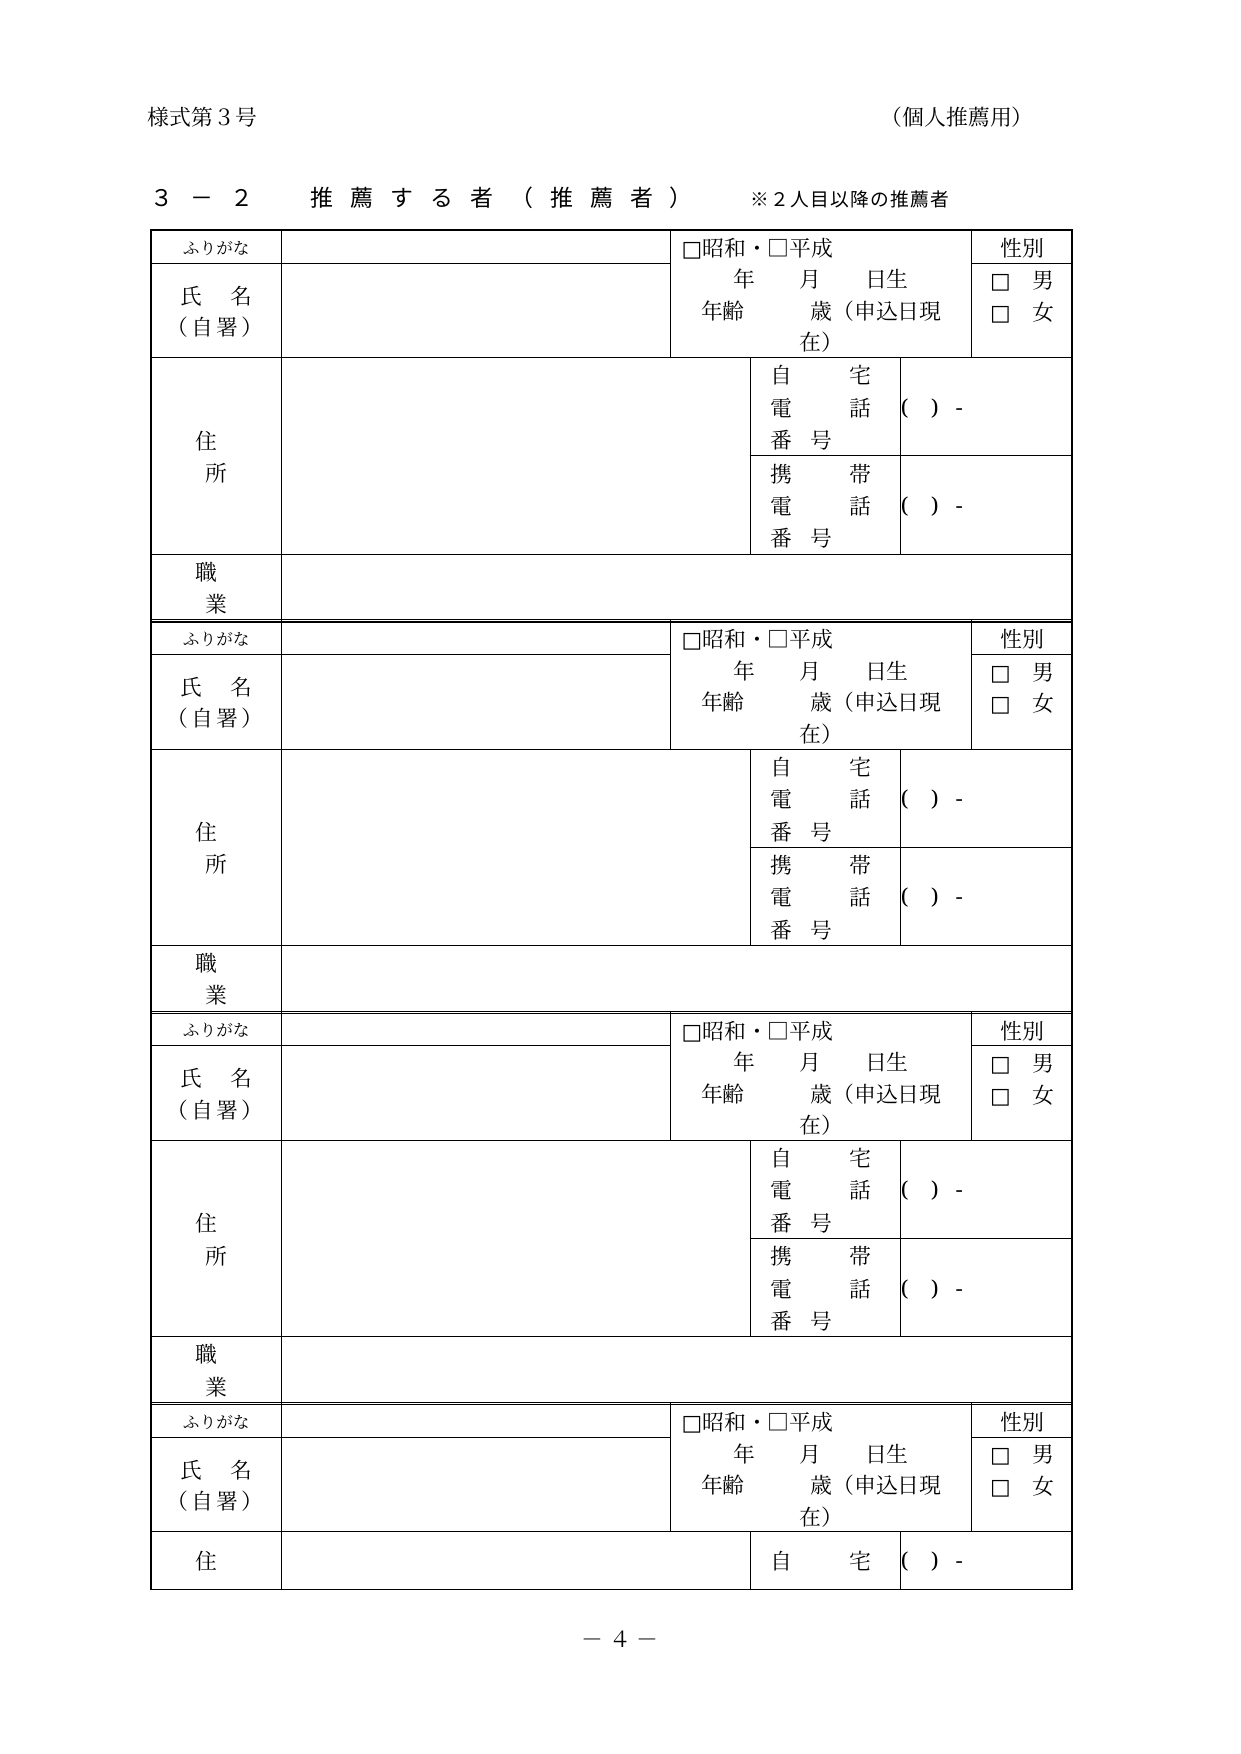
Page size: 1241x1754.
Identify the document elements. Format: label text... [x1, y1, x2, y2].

table_cell [282, 1046, 670, 1140]
table_header [282, 231, 670, 263]
table_cell 自宅電話番号 [751, 750, 900, 847]
table_cell ふりがな [152, 1014, 281, 1045]
table_cell ( ) - [901, 848, 1071, 945]
table_cell □ 男 □ 女 [972, 1438, 1071, 1531]
table_cell 氏名 （自署） [152, 264, 281, 357]
text ３－２ 推薦する者（推薦者） ※２人目以降の推薦者 [150, 164, 1090, 229]
table_cell ( ) - [901, 750, 1071, 847]
table_cell [282, 1438, 670, 1531]
table_cell □昭和・□平成 年 月 日生 年齢 歳（申込日現在） [671, 623, 971, 748]
table_cell [282, 655, 670, 748]
table_cell 職業 [152, 1337, 281, 1402]
table_cell ふりがな [152, 623, 281, 654]
table_cell [282, 555, 1071, 619]
table_cell [282, 1014, 670, 1045]
table_cell 性別 [972, 1405, 1071, 1437]
table_cell 氏名 （自署） [152, 1438, 281, 1531]
table_cell 携帯電話番号 [751, 848, 900, 945]
table_cell 住所 [152, 1141, 281, 1336]
table_cell ( ) - [901, 1141, 1071, 1238]
table_cell 自宅電話番号 [751, 1532, 900, 1589]
table_cell [282, 946, 1071, 1011]
table_cell [282, 358, 750, 553]
table_cell [282, 623, 670, 654]
table_cell ( ) - [901, 358, 1071, 455]
table_cell □ 男 □ 女 [972, 655, 1071, 748]
table_cell 職業 [152, 946, 281, 1011]
table_cell 住所 [152, 750, 281, 945]
table_header □昭和・□平成 年 月 日生 年齢 歳（申込日現在） [671, 231, 971, 357]
table_cell 自宅電話番号 [751, 1141, 900, 1238]
table_cell 性別 [972, 623, 1071, 654]
table_cell □ 男 □ 女 [972, 1046, 1071, 1140]
table_cell [282, 1405, 670, 1437]
table_cell 携帯電話番号 [751, 1239, 900, 1336]
table_cell 住所 [152, 1532, 281, 1589]
table_cell 住所 [152, 358, 281, 553]
table_cell 氏名 （自署） [152, 1046, 281, 1140]
table_header ふりがな [152, 231, 281, 263]
table_cell ( ) - [901, 1239, 1071, 1336]
table_cell 携帯電話番号 [751, 456, 900, 553]
table_cell 自宅電話番号 [751, 358, 900, 455]
table_cell [282, 750, 750, 945]
table_cell □昭和・□平成 年 月 日生 年齢 歳（申込日現在） [671, 1405, 971, 1531]
table_cell [282, 1532, 750, 1589]
table_cell [282, 1141, 750, 1336]
table_header 性別 [972, 231, 1071, 263]
table_cell [282, 1337, 1071, 1402]
table_cell ふりがな [152, 1405, 281, 1437]
table_cell □昭和・□平成 年 月 日生 年齢 歳（申込日現在） [671, 1014, 971, 1140]
table_cell □ 男 □ 女 [972, 264, 1071, 357]
table_cell [282, 264, 670, 357]
table_cell ( ) - [901, 456, 1071, 553]
table_cell 氏名 （自署） [152, 655, 281, 748]
table_cell ( ) - [901, 1532, 1071, 1589]
table_cell 職業 [152, 555, 281, 619]
table_cell 性別 [972, 1014, 1071, 1045]
